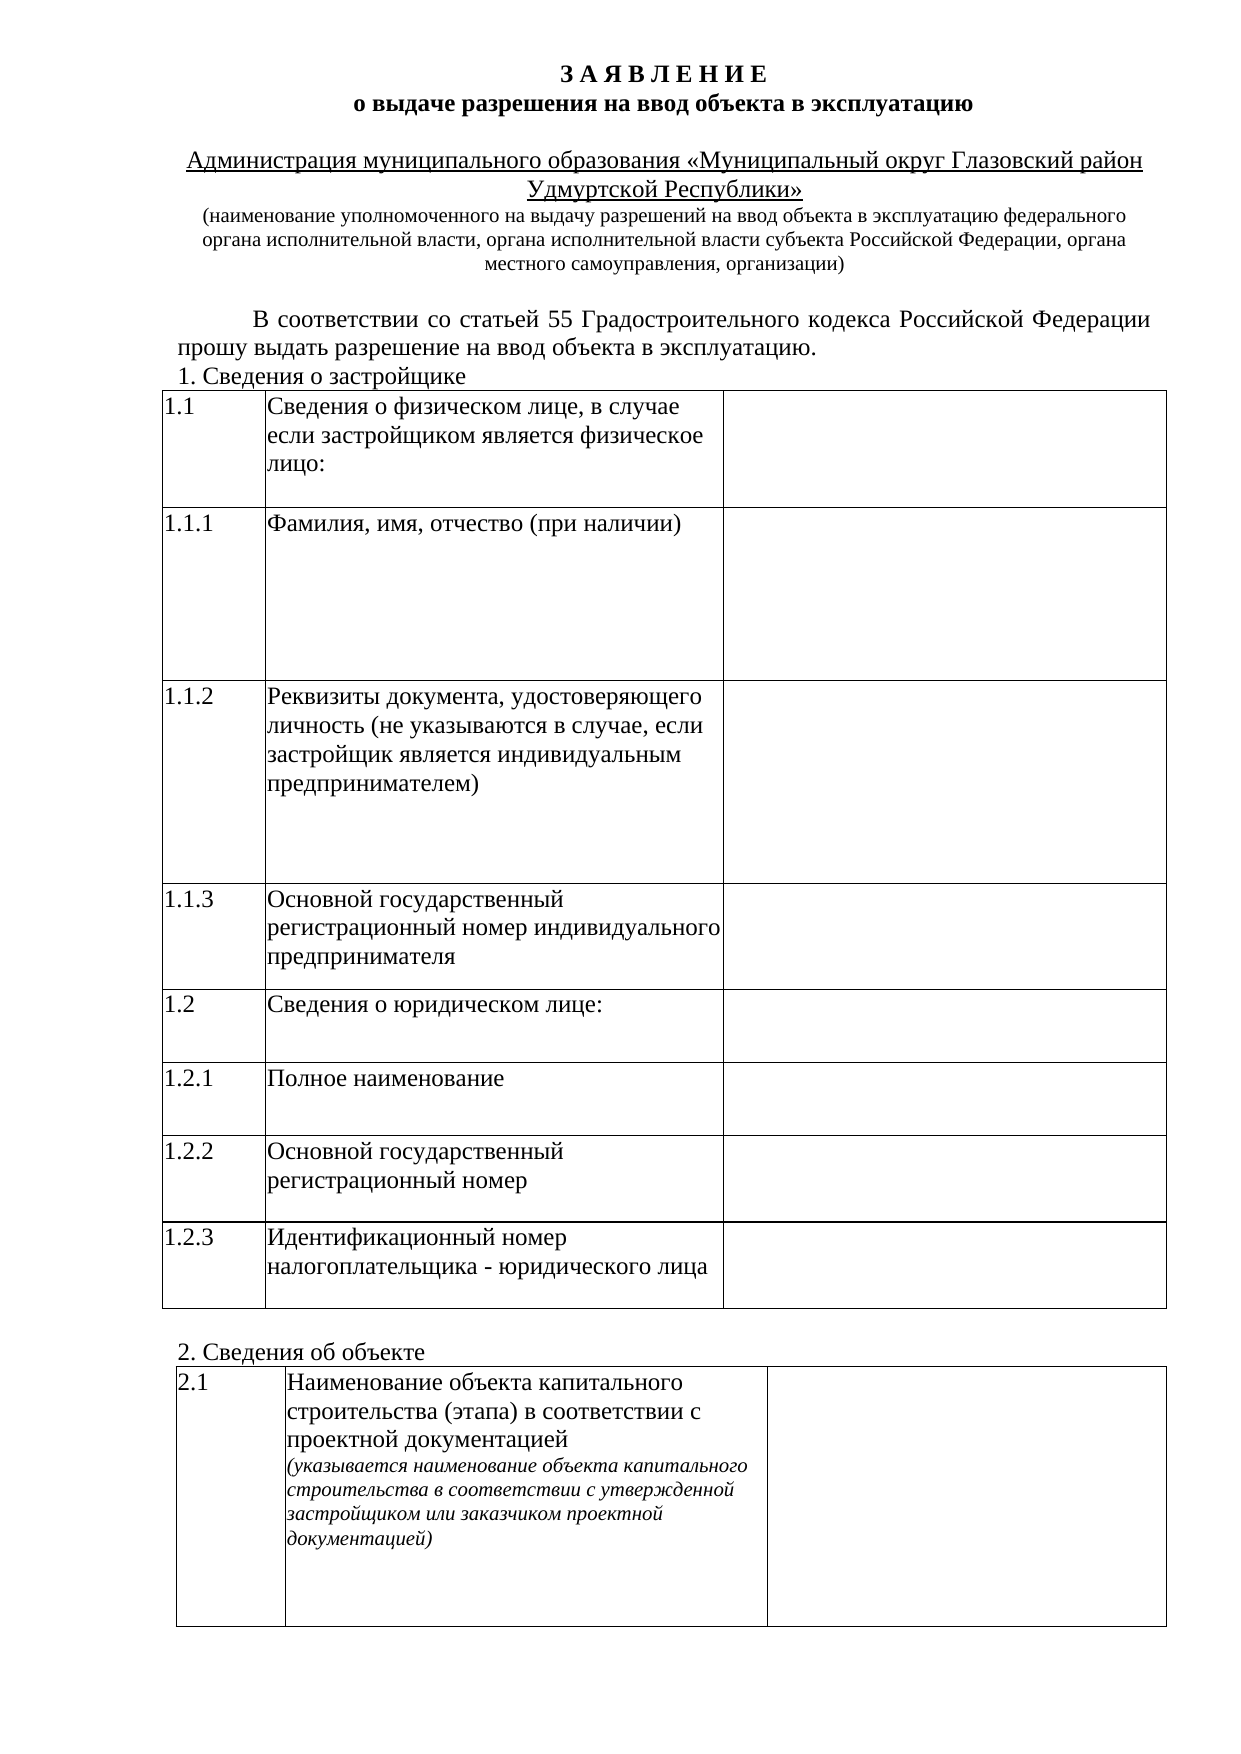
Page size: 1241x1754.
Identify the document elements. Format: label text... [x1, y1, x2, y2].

table_cell 1.2.3 [163, 1223, 265, 1307]
table_cell Основной государственный регистрационный номер [266, 1136, 723, 1221]
table_cell Основной государственный регистрационный номер индивидуального предпринимателя [266, 884, 723, 988]
table_cell [724, 1223, 1166, 1307]
table_cell [724, 884, 1166, 988]
table_cell [724, 990, 1166, 1062]
table_cell Реквизиты документа, удостоверяющего личность (не указываются в случае, если застройщик является индивидуальным предпринимателем) [266, 681, 723, 883]
text 2. Сведения об объекте [177, 1337, 1152, 1366]
table_header 1.1 [163, 391, 265, 507]
table_header [724, 391, 1166, 507]
table_cell Фамилия, имя, отчество (при наличии) [266, 508, 723, 680]
table_cell 1.2 [163, 990, 265, 1062]
table_cell 1.2.2 [163, 1136, 265, 1221]
table_cell 1.1.1 [163, 508, 265, 680]
text (наименование уполномоченного на выдачу разрешений на ввод объекта в эксплуатацию федерального органа исполнительной власти, органа исполнительной власти субъекта Российской Федерации, органа местного самоуправления, организации) [177, 203, 1152, 275]
table_cell [724, 1136, 1166, 1221]
text 1. Сведения о застройщике [177, 361, 1152, 390]
table_cell 1.1.3 [163, 884, 265, 988]
table_cell [724, 1063, 1166, 1135]
text о выдаче разрешения на ввод объекта в эксплуатацию [177, 88, 1149, 117]
table_cell 1.1.2 [163, 681, 265, 883]
text З А Я В Л Е Н И Е [177, 59, 1149, 88]
table_cell 1.2.1 [163, 1063, 265, 1135]
table_header 2.1 [177, 1367, 285, 1626]
text В соответствии со статьей 55 Градостроительного кодекса Российской Федерации прошу выдать разрешение на ввод объекта в эксплуатацию. [177, 304, 1152, 361]
table_cell Идентификационный номер налогоплательщика - юридического лица [266, 1223, 723, 1307]
table_header [768, 1367, 1166, 1626]
table_header Сведения о физическом лице, в случае если застройщиком является физическое лицо: [266, 391, 723, 507]
table_cell Полное наименование [266, 1063, 723, 1135]
table_cell [724, 508, 1166, 680]
table_cell Сведения о юридическом лице: [266, 990, 723, 1062]
table_header Наименование объекта капитального строительства (этапа) в соответствии с проектной документацией (указывается наименование объекта капитального строительства в соответствии с утвержденной застройщиком или заказчиком проектной документацией) [286, 1367, 767, 1626]
text Администрация муниципального образования «Муниципальный округ Глазовский район Удмуртской Республики» [177, 145, 1152, 203]
table_cell [724, 681, 1166, 883]
